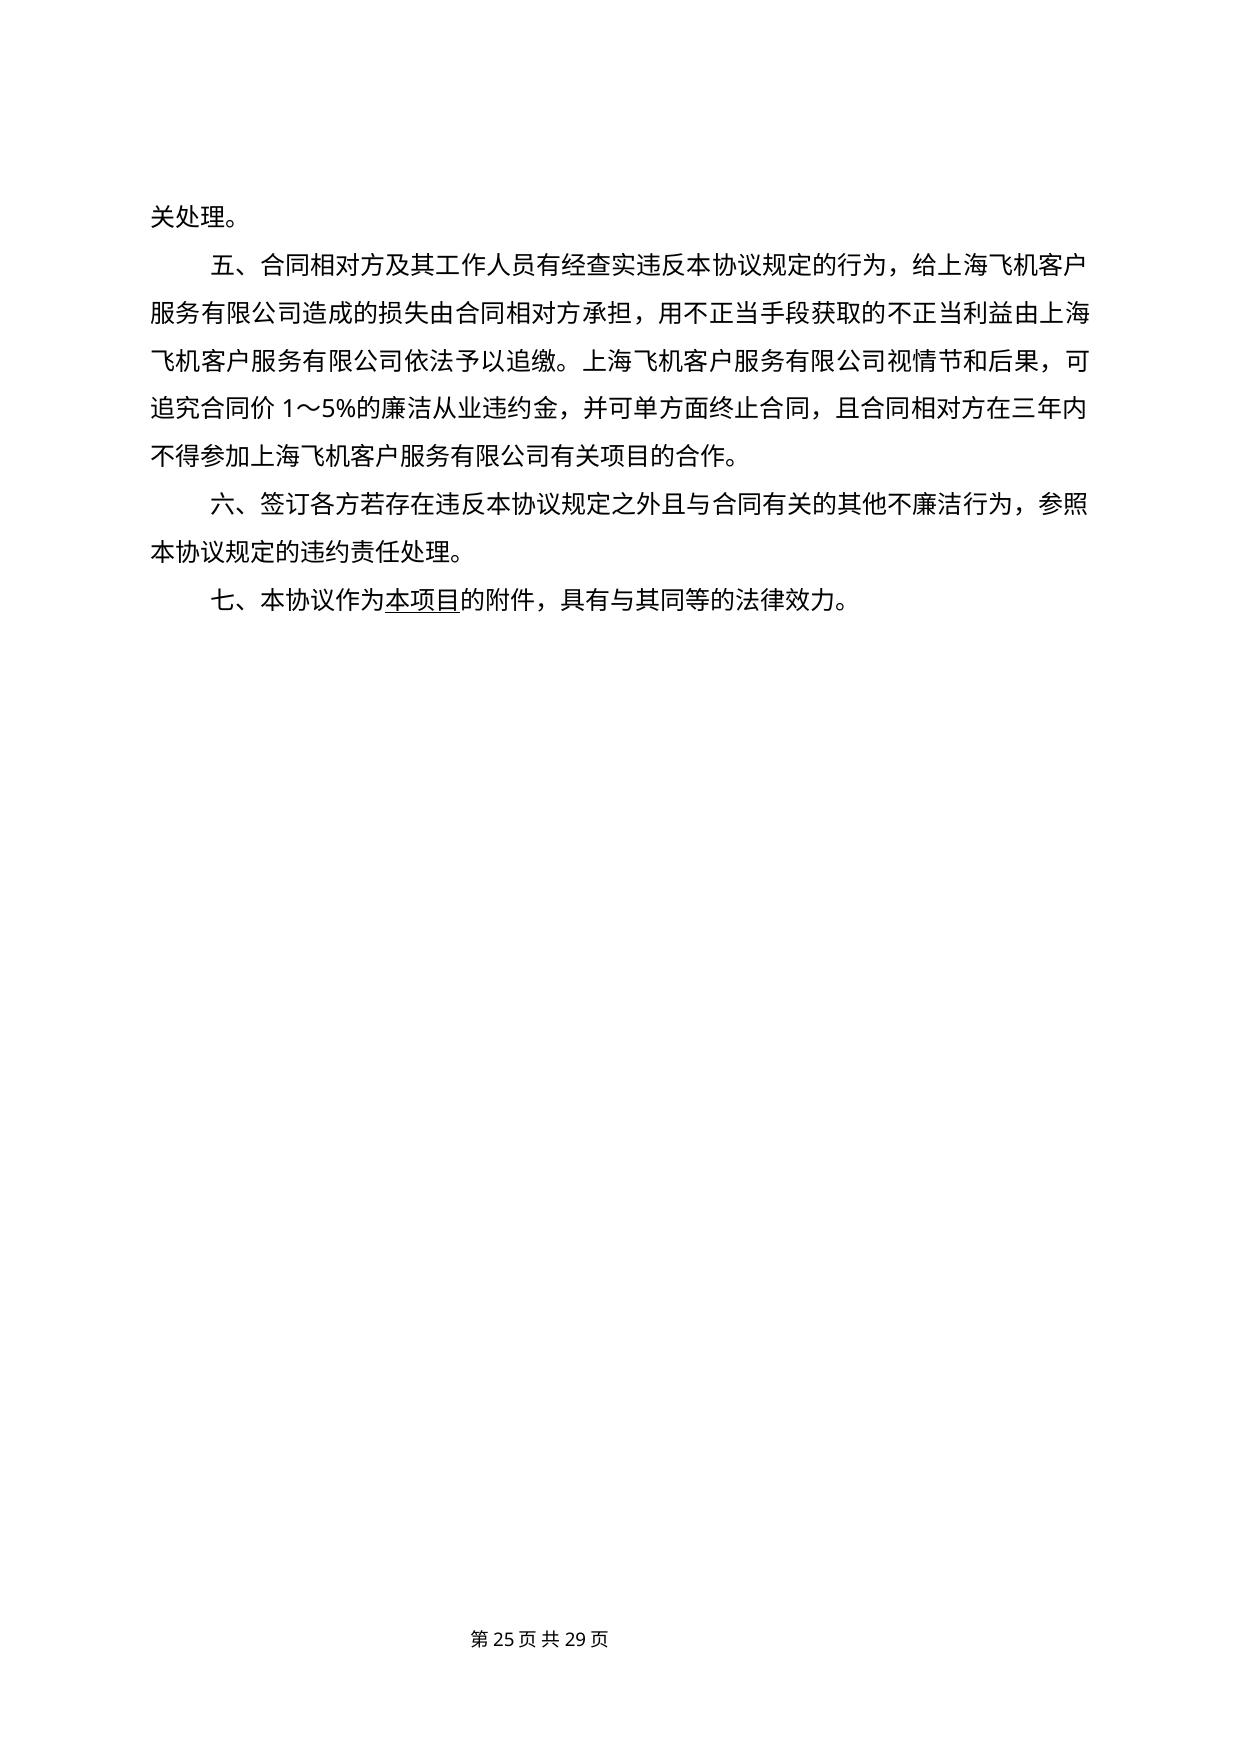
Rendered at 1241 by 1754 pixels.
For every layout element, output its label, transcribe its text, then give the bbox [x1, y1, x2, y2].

text 五、合同相对方及其工作人员有经查实违反本协议规定的行为，给上海飞机客户服务有限公司造成的损失由合同相对方承担，用不正当手段获取的不正当利益由上海飞机客户服务有限公司依法予以追缴。上海飞机客户服务有限公司视情节和后果，可追究合同价1～5%的廉洁从业违约金，并可单方面终止合同，且合同相对方在三年内不得参加上海飞机客户服务有限公司有关项目的合作。 [150, 236, 1090, 475]
text 六、签订各方若存在违反本协议规定之外且与合同有关的其他不廉洁行为，参照本协议规定的违约责任处理。 [150, 475, 1090, 571]
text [150, 188, 1090, 236]
text 七、本协议作为本项目的附件，具有与其同等的法律效力。 [150, 571, 1090, 619]
